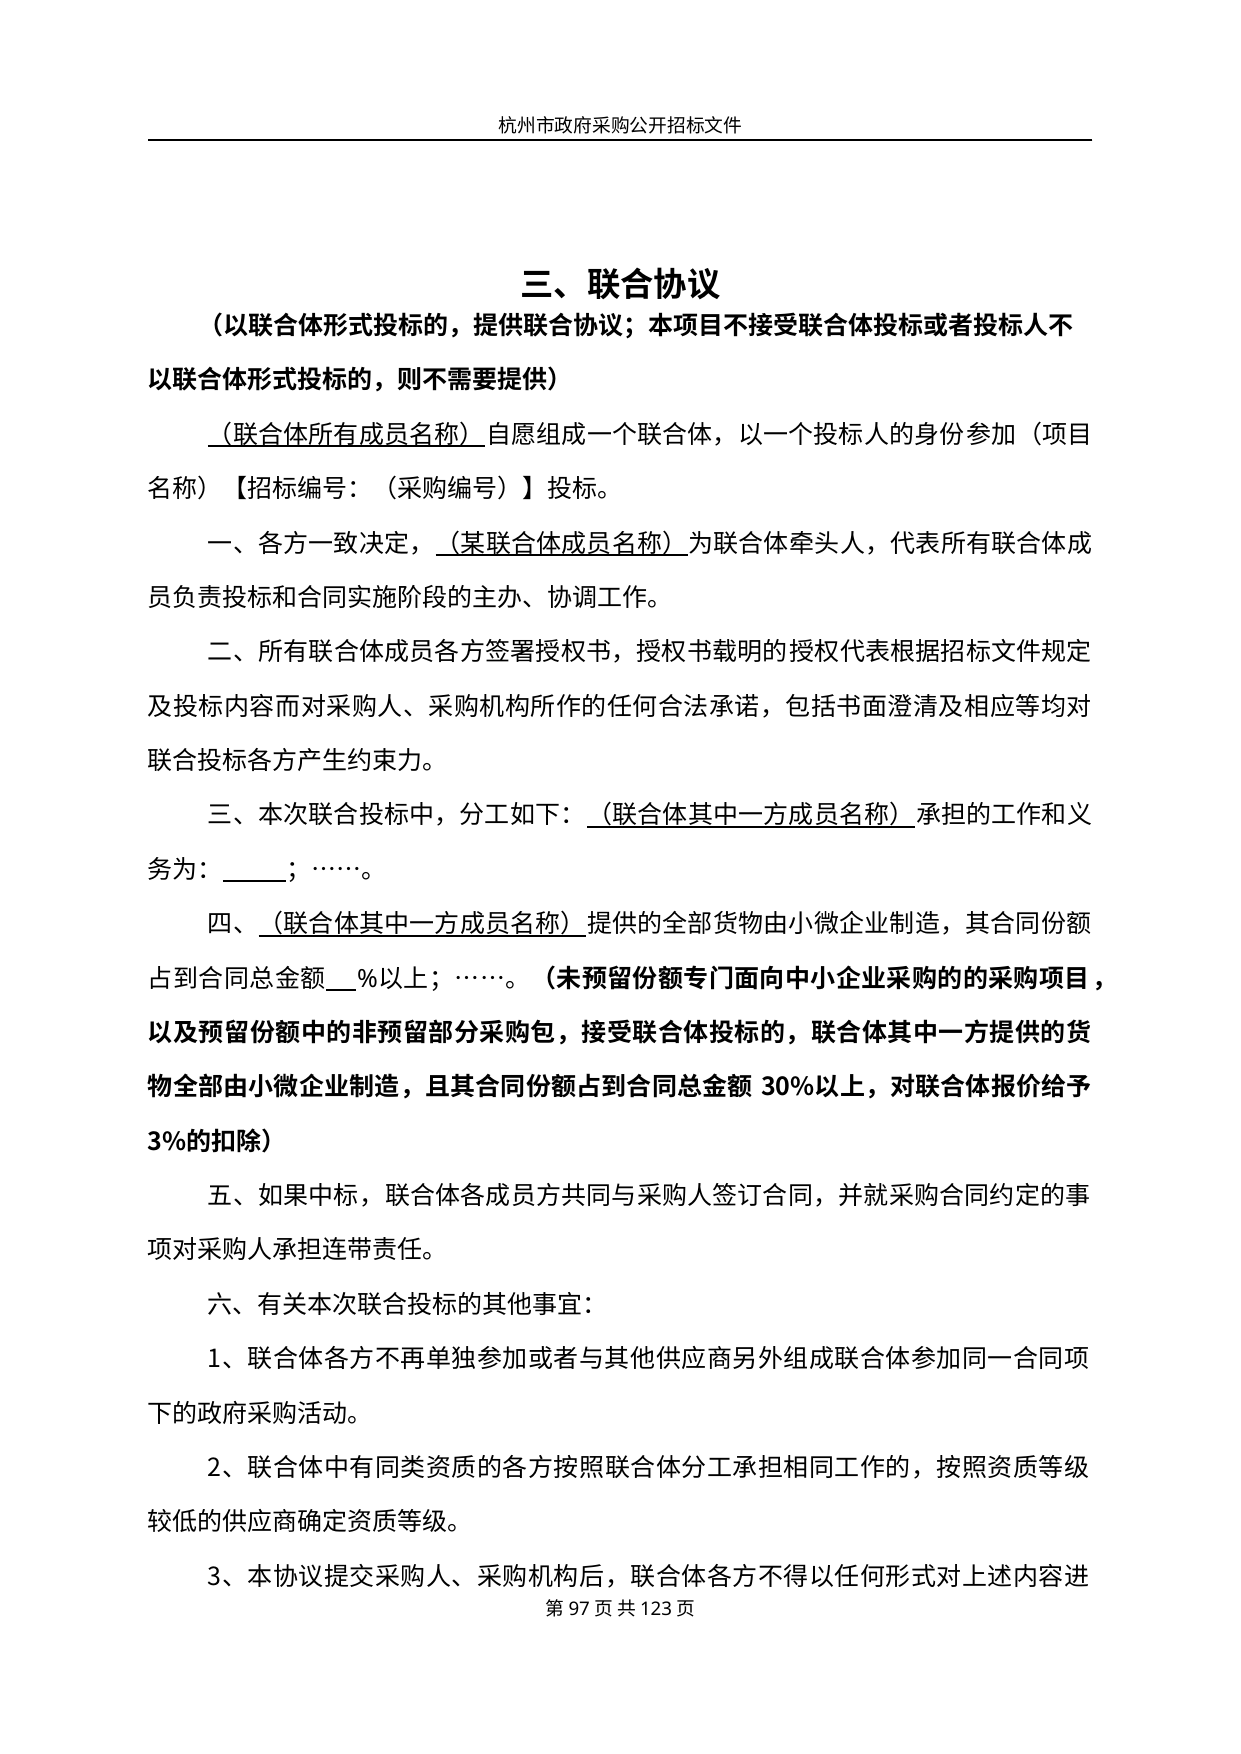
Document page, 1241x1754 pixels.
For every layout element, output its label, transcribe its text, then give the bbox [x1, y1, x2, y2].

text 五、如果中标，联合体各成员方共同与采购人签订合同，并就采购合同约定的事项对采购人承担连带责任。 [148, 1176, 1092, 1266]
text （联合体所有成员名称）自愿组成一个联合体，以一个投标人的身份参加（项目名称）【招标编号：（采购编号）】投标。 [148, 414, 1092, 505]
text 四、（联合体其中一方成员名称）提供的全部货物由小微企业制造，其合同份额占到合同总金额 %以上；……。（未预留份额专门面向中小企业采购的的采购项目，以及预留份额中的非预留部分采购包，接受联合体投标的，联合体其中一方提供的货物全部由小微企业制造，且其合同份额占到合同总金额 30%以上，对联合体报价给予3%的扣除） [148, 904, 1092, 1157]
text 2、联合体中有同类资质的各方按照联合体分工承担相同工作的，按照资质等级较低的供应商确定资质等级。 [148, 1447, 1092, 1538]
text 1、联合体各方不再单独参加或者与其他供应商另外组成联合体参加同一合同项下的政府采购活动。 [148, 1339, 1092, 1429]
text 六、有关本次联合投标的其他事宜： [148, 1284, 1092, 1321]
text 一、各方一致决定，（某联合体成员名称）为联合体牵头人，代表所有联合体成员负责投标和合同实施阶段的主办、协调工作。 [148, 523, 1092, 614]
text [148, 1556, 1092, 1592]
text 三、本次联合投标中，分工如下：（联合体其中一方成员名称）承担的工作和义务为： ；……。 [148, 795, 1092, 886]
text （以联合体形式投标的，提供联合协议；本项目不接受联合体投标或者投标人不以联合体形式投标的，则不需要提供） [148, 306, 1092, 396]
text 三、联合协议 [148, 257, 1092, 306]
text 二、所有联合体成员各方签署授权书，授权书载明的授权代表根据招标文件规定及投标内容而对采购人、采购机构所作的任何合法承诺，包括书面澄清及相应等均对联合投标各方产生约束力。 [148, 632, 1092, 777]
